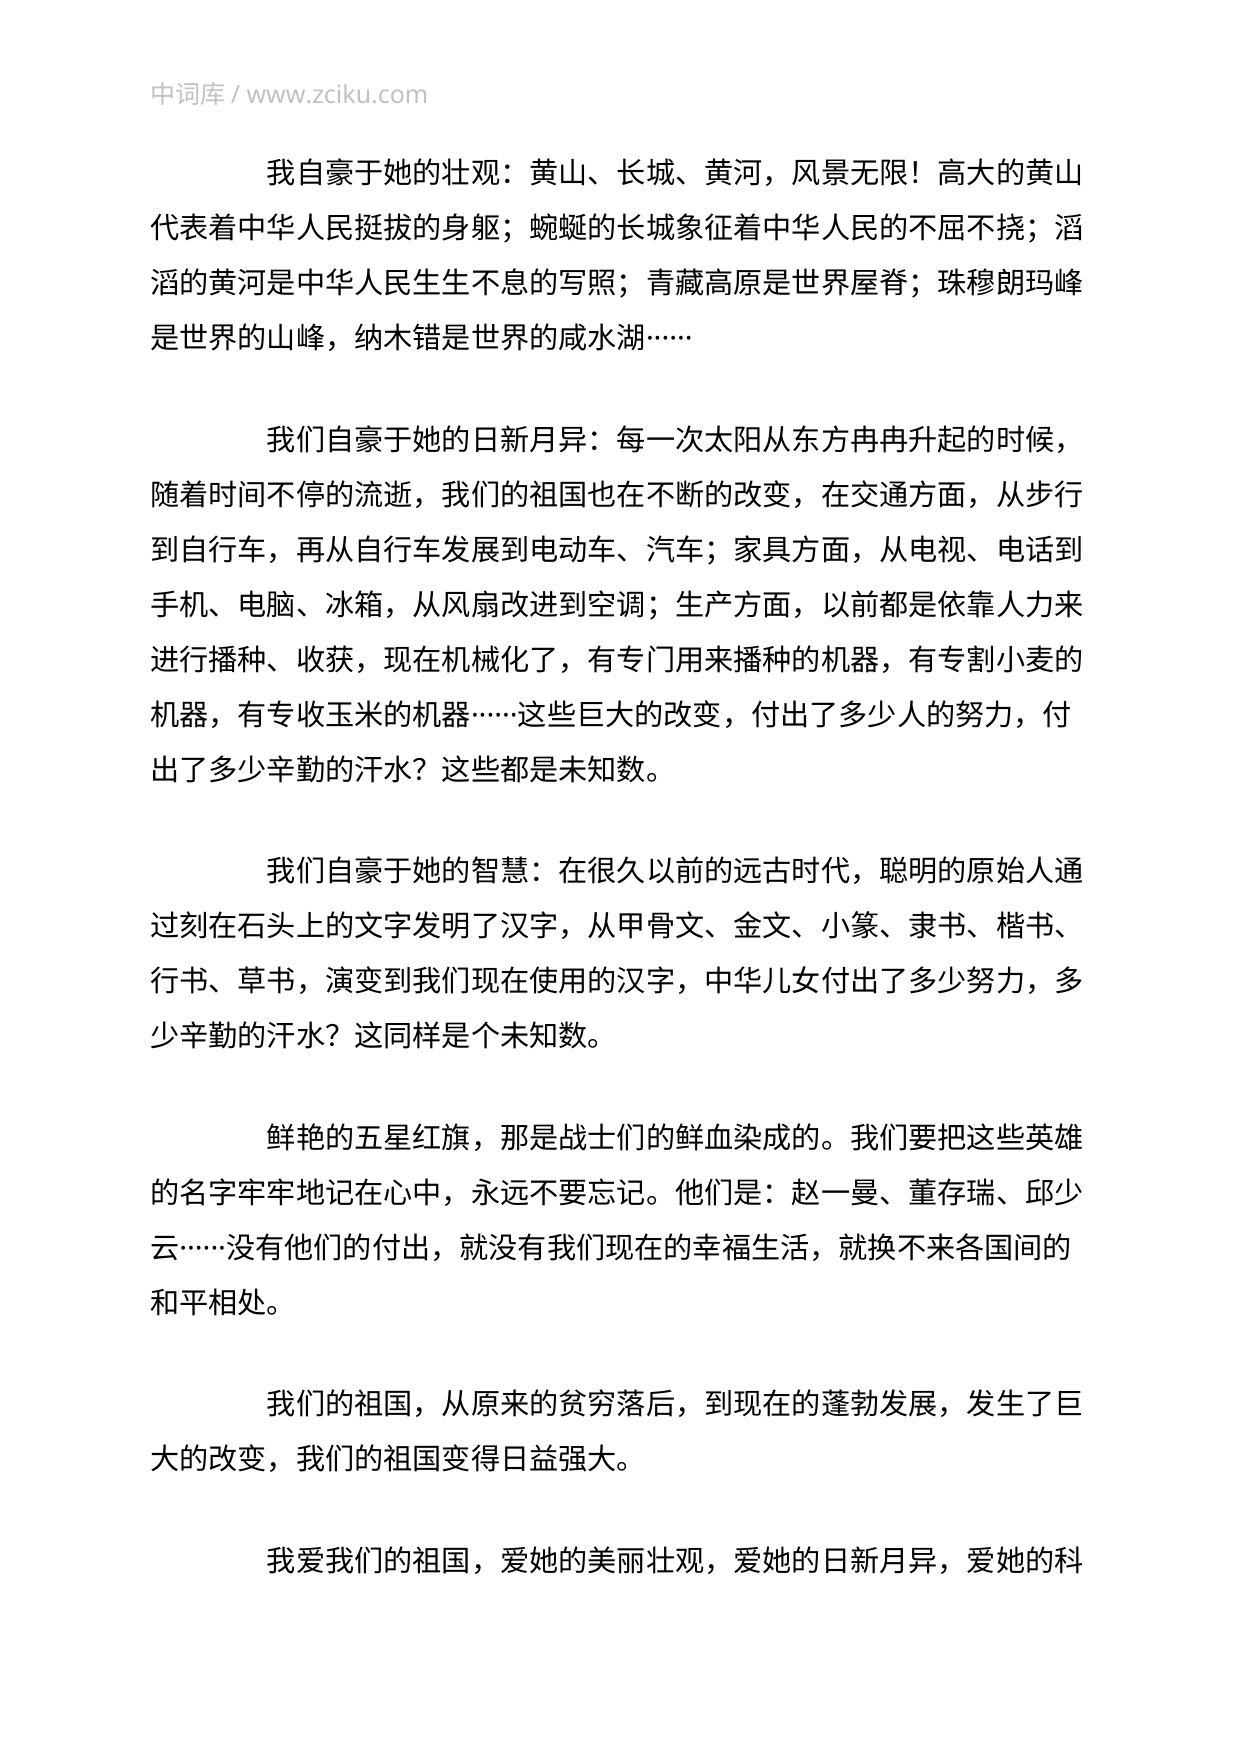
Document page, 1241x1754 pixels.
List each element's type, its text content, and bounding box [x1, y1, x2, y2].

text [150, 1538, 1090, 1580]
text 我们自豪于她的智慧：在很久以前的远古时代，聪明的原始人通过刻在石头上的文字发明了汉字，从甲骨文、金文、小篆、隶书、楷书、行书、草书，演变到我们现在使用的汉字，中华儿女付出了多少努力，多少辛勤的汗水？这同样是个未知数。 [150, 848, 1090, 1055]
text 我们的祖国，从原来的贫穷落后，到现在的蓬勃发展，发生了巨大的改变，我们的祖国变得日益强大。 [150, 1381, 1090, 1478]
text 我自豪于她的壮观：黄山、长城、黄河，风景无限！高大的黄山代表着中华人民挺拔的身躯；蜿蜒的长城象征着中华人民的不屈不挠；滔滔的黄河是中华人民生生不息的写照；青藏高原是世界屋脊；珠穆朗玛峰是世界的山峰，纳木错是世界的咸水湖······ [150, 150, 1090, 357]
text 我们自豪于她的日新月异：每一次太阳从东方冉冉升起的时候，随着时间不停的流逝，我们的祖国也在不断的改变，在交通方面，从步行到自行车，再从自行车发展到电动车、汽车；家具方面，从电视、电话到手机、电脑、冰箱，从风扇改进到空调；生产方面，以前都是依靠人力来进行播种、收获，现在机械化了，有专门用来播种的机器，有专割小麦的机器，有专收玉米的机器······这些巨大的改变，付出了多少人的努力，付出了多少辛勤的汗水？这些都是未知数。 [150, 417, 1090, 788]
text 鲜艳的五星红旗，那是战士们的鲜血染成的。我们要把这些英雄的名字牢牢地记在心中，永远不要忘记。他们是：赵一曼、董存瑞、邱少云······没有他们的付出，就没有我们现在的幸福生活，就换不来各国间的和平相处。 [150, 1114, 1090, 1321]
